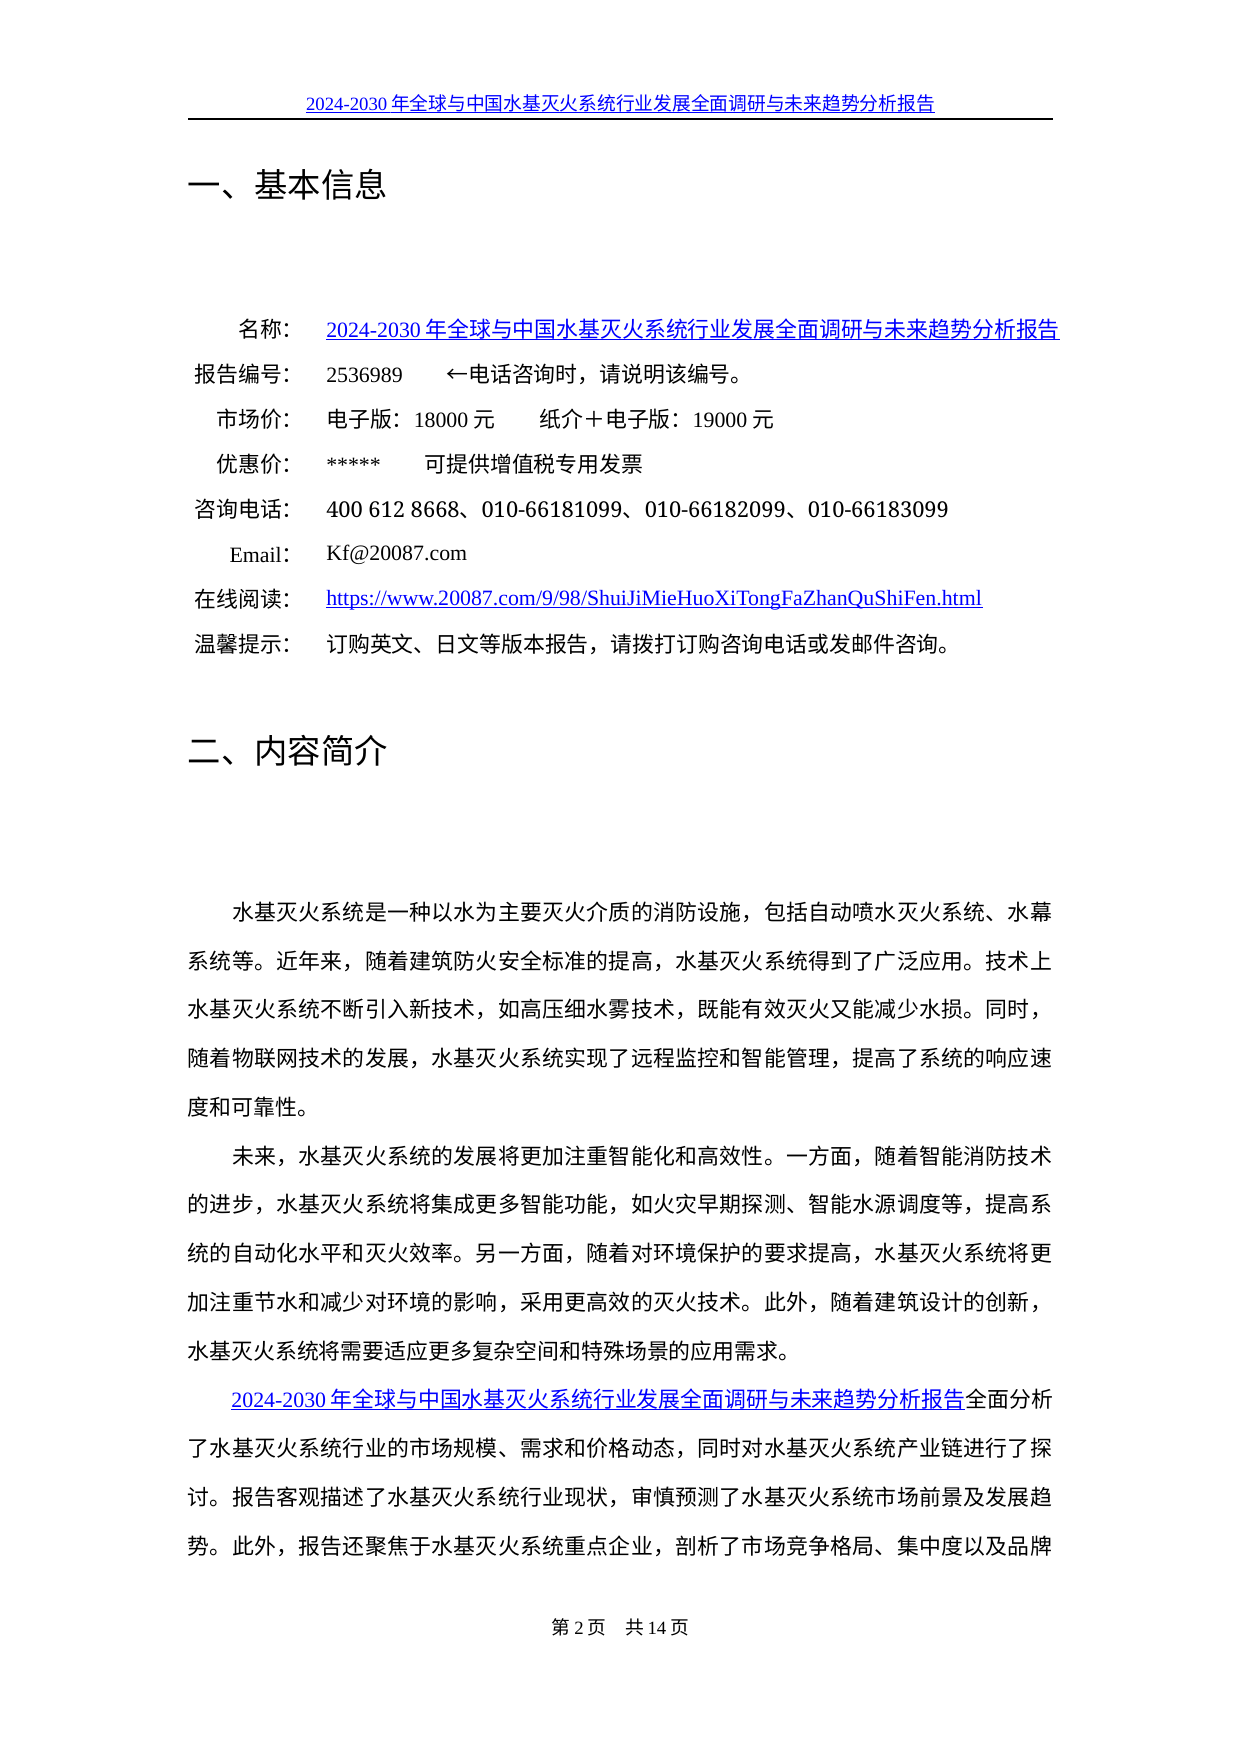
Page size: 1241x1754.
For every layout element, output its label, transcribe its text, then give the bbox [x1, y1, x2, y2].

table_header 2024-2030年全球与中国水基灭火系统行业发展全面调研与未来趋势分析报告 [315, 312, 1073, 357]
table_cell 咨询电话： [167, 492, 315, 537]
table_cell Email： [167, 537, 315, 582]
table_cell 市场价： [167, 402, 315, 447]
table_header 名称： [167, 312, 315, 357]
table_cell 2536989 ←电话咨询时，请说明该编号。 [315, 357, 1073, 402]
table_cell 订购英文、日文等版本报告，请拨打订购咨询电话或发邮件咨询。 [315, 627, 1073, 672]
table_cell 电子版：18000 元 纸介＋电子版：19000 元 [315, 402, 1073, 447]
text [187, 894, 1053, 1561]
title 一、基本信息 [187, 150, 1053, 215]
table_cell 温馨提示： [167, 627, 315, 672]
table_cell Kf@20087.com [315, 537, 1073, 582]
title 二、内容简介 [187, 717, 1053, 782]
table_cell ***** 可提供增值税专用发票 [315, 447, 1073, 492]
table_cell 400 612 8668、010-66181099、010-66182099、010-66183099 [315, 492, 1073, 537]
table_cell 在线阅读： [167, 582, 315, 627]
table_cell [315, 582, 1073, 627]
table_cell 报告编号： [167, 357, 315, 402]
table_cell 优惠价： [167, 447, 315, 492]
